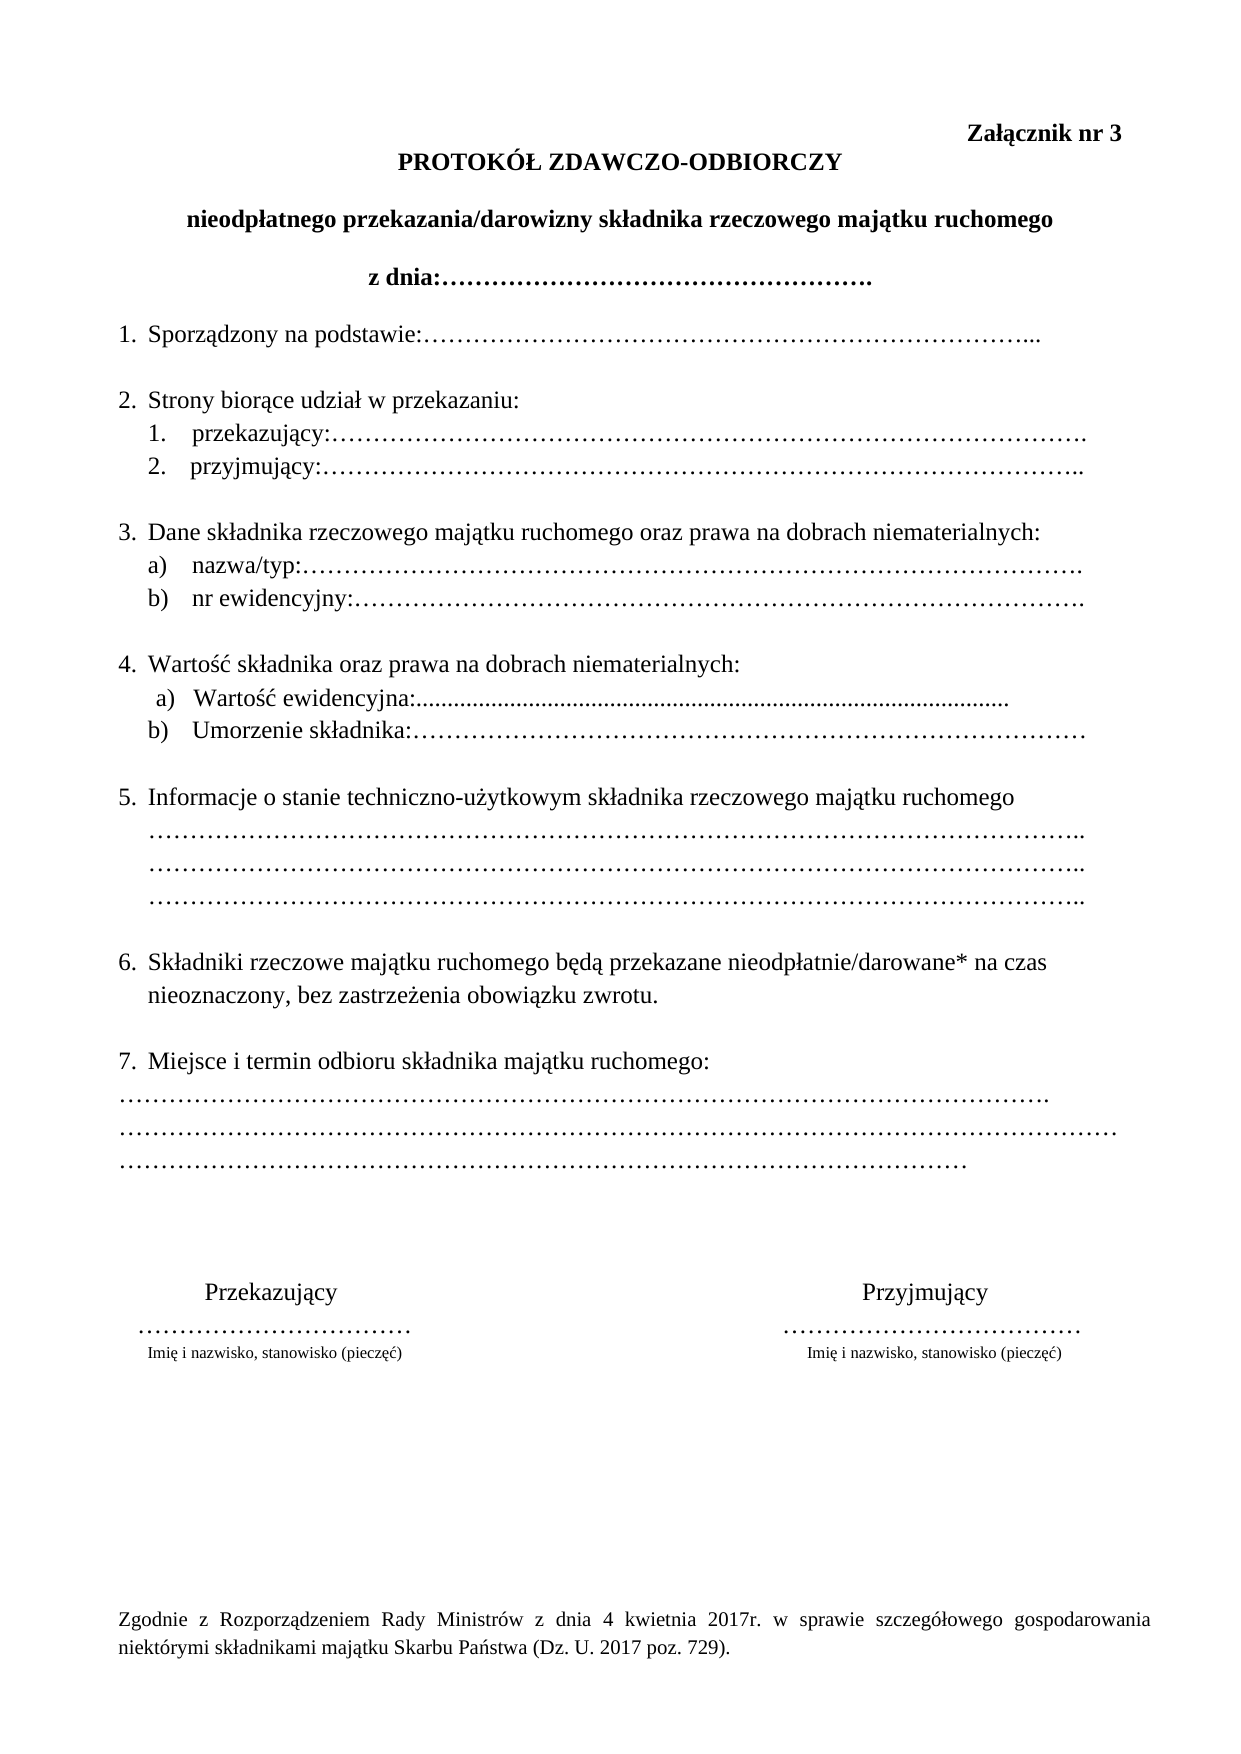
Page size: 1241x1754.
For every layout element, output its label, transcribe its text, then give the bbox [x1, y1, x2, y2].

list Umorzenie składnika:……………………………………………………………………… [148, 716, 1122, 744]
list Informacje o stanie techniczno-użytkowym składnika rzeczowego majątku ruchomego ………………………………………………………………………………………………….. [118, 782, 1122, 843]
text ………………………………………………………………………………………………….. [148, 881, 1122, 909]
list przekazujący:………………………………………………………………………………. [148, 418, 1122, 447]
text Przekazujący Przyjmujący [118, 1277, 1122, 1306]
text PROTOKÓŁ ZDAWCZO-ODBIORCZY [118, 147, 1122, 176]
list przyjmujący:……………………………………………………………………………….. [148, 451, 1122, 480]
text z dnia:……………………………………………. [118, 262, 1122, 291]
text ………………………………………………………………………………………………….. [148, 848, 1122, 876]
list Składniki rzeczowe majątku ruchomego będą przekazane nieodpłatnie/darowane* na czas nieoznaczony, bez zastrzeżenia obowiązku zwrotu. [118, 947, 1122, 1008]
list Sporządzony na podstawie:………………………………………………………………... [118, 319, 1122, 348]
list Miejsce i termin odbioru składnika majątku ruchomego: [118, 1046, 1122, 1074]
list Strony biorące udział w przekazaniu: [118, 385, 1122, 414]
text ………………………………………………………………………………………………….…………………………………………………………………………………………………………………………………………………………………………………………………… [118, 1079, 1122, 1174]
list Dane składnika rzeczowego majątku ruchomego oraz prawa na dobrach niematerialnych: [118, 517, 1122, 546]
text …………………………… ……………………………… [118, 1310, 1122, 1339]
list nazwa/typ:…………………………………………………………………………………. [148, 551, 1122, 579]
text nieodpłatnego przekazania/darowizny składnika rzeczowego majątku ruchomego [118, 204, 1122, 233]
list Wartość składnika oraz prawa na dobrach niematerialnych: [118, 649, 1122, 678]
text Załącznik nr 3 [118, 118, 1122, 147]
list nr ewidencyjny:……………………………………………………………………………. [118, 583, 1122, 612]
list Wartość ewidencyjna:............................................................................................... [156, 683, 1122, 711]
text Imię i nazwisko, stanowisko (pieczęć) Imię i nazwisko, stanowisko (pieczęć) [118, 1343, 1122, 1362]
